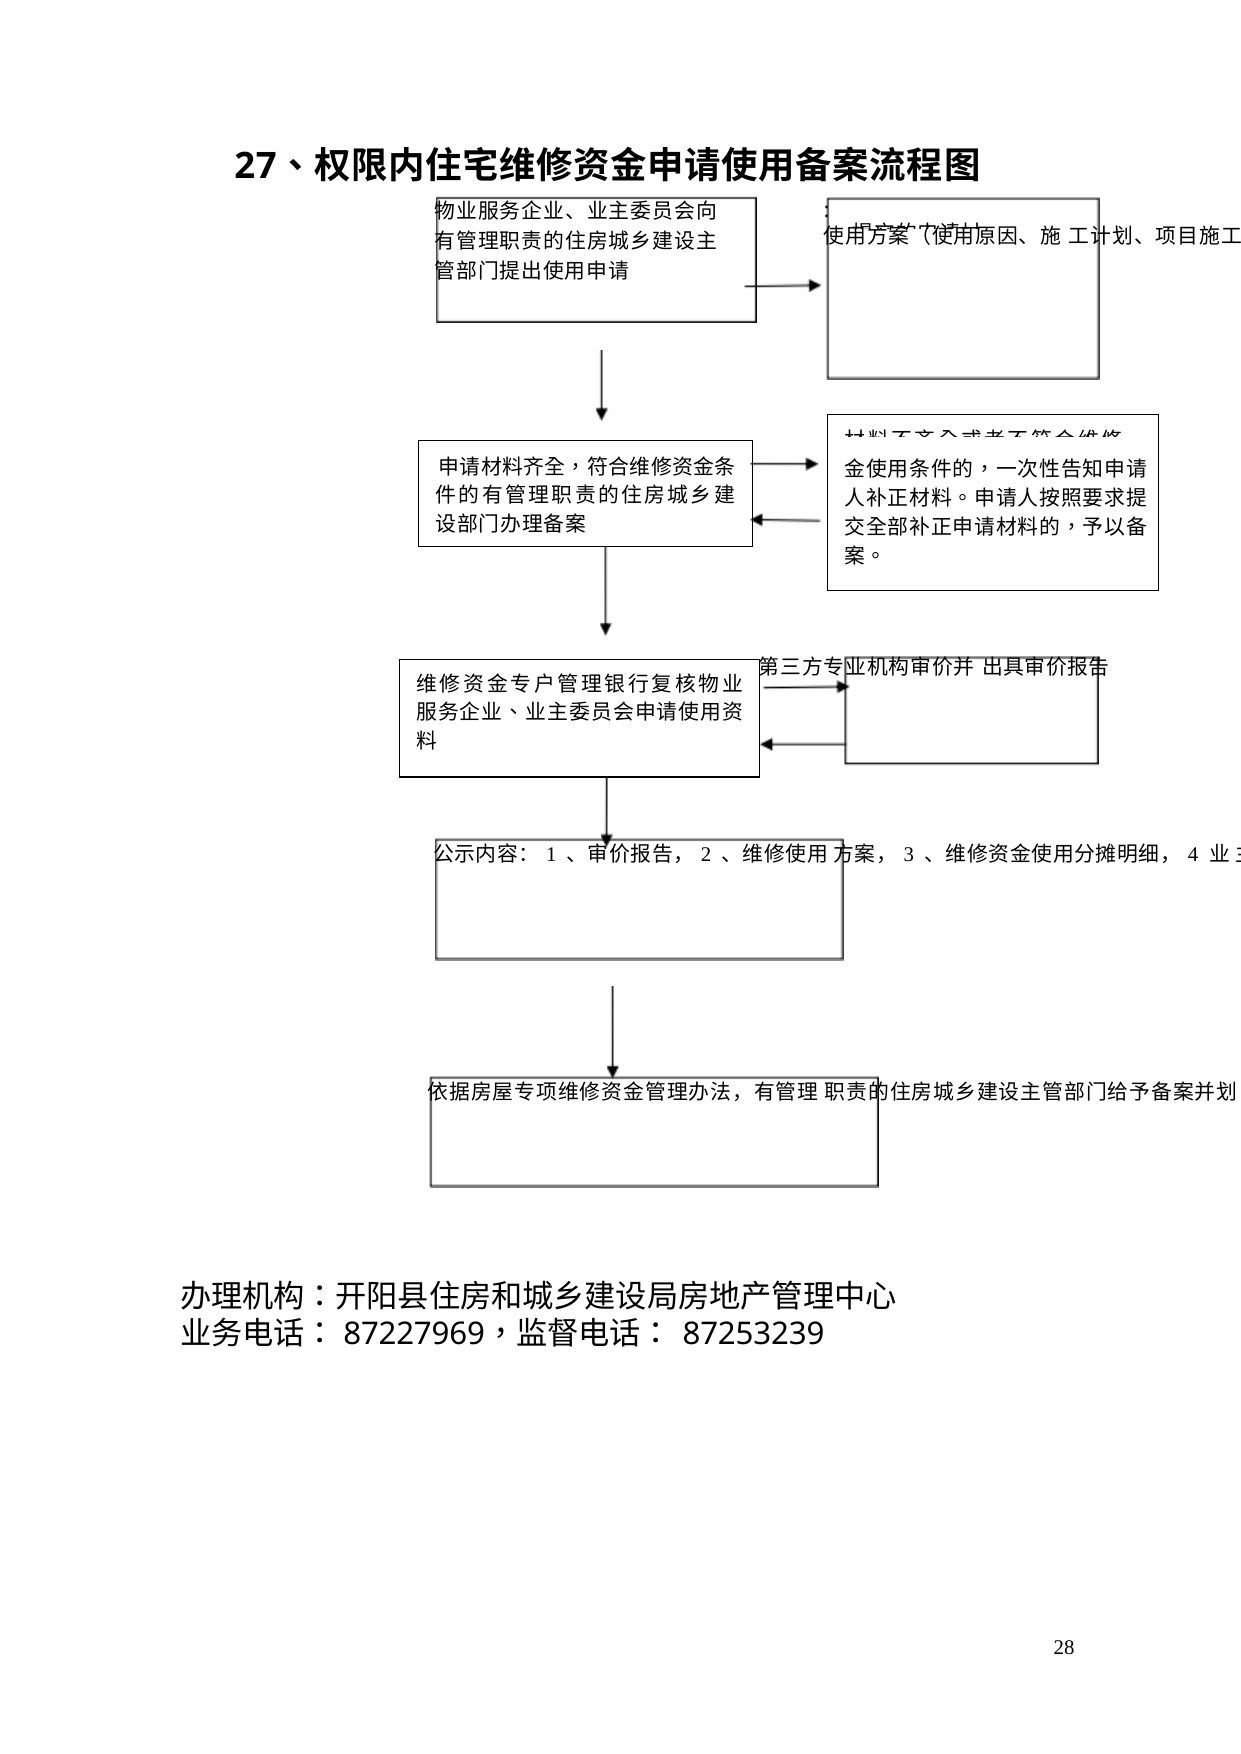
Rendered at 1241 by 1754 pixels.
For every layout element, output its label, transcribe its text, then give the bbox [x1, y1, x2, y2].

picture [760, 660, 768, 674]
picture [749, 513, 821, 527]
picture [432, 1086, 438, 1093]
picture [595, 350, 609, 422]
text 办理机构：开阳县住房和城乡建设局房地产管理中心 [180, 1282, 1156, 1314]
picture [599, 547, 612, 637]
table_header 维修资金专户管理银行复核物业 服务企业、业主委员会申请使用资 料 [400, 660, 759, 776]
picture [750, 457, 819, 471]
table_header 申请材料齐全，符合维修资金条 件的有管理职责的住房城乡建 设部门办理备案 [419, 441, 752, 546]
text 27、权限内住宅维修资金申请使用备案流程图 [234, 141, 1156, 187]
picture [826, 197, 1100, 380]
text 业务电话： 87227969，监督电话： 87253239 [180, 1314, 1156, 1352]
picture [435, 777, 844, 961]
picture [429, 986, 879, 1188]
picture [760, 656, 1099, 766]
picture [436, 196, 822, 323]
